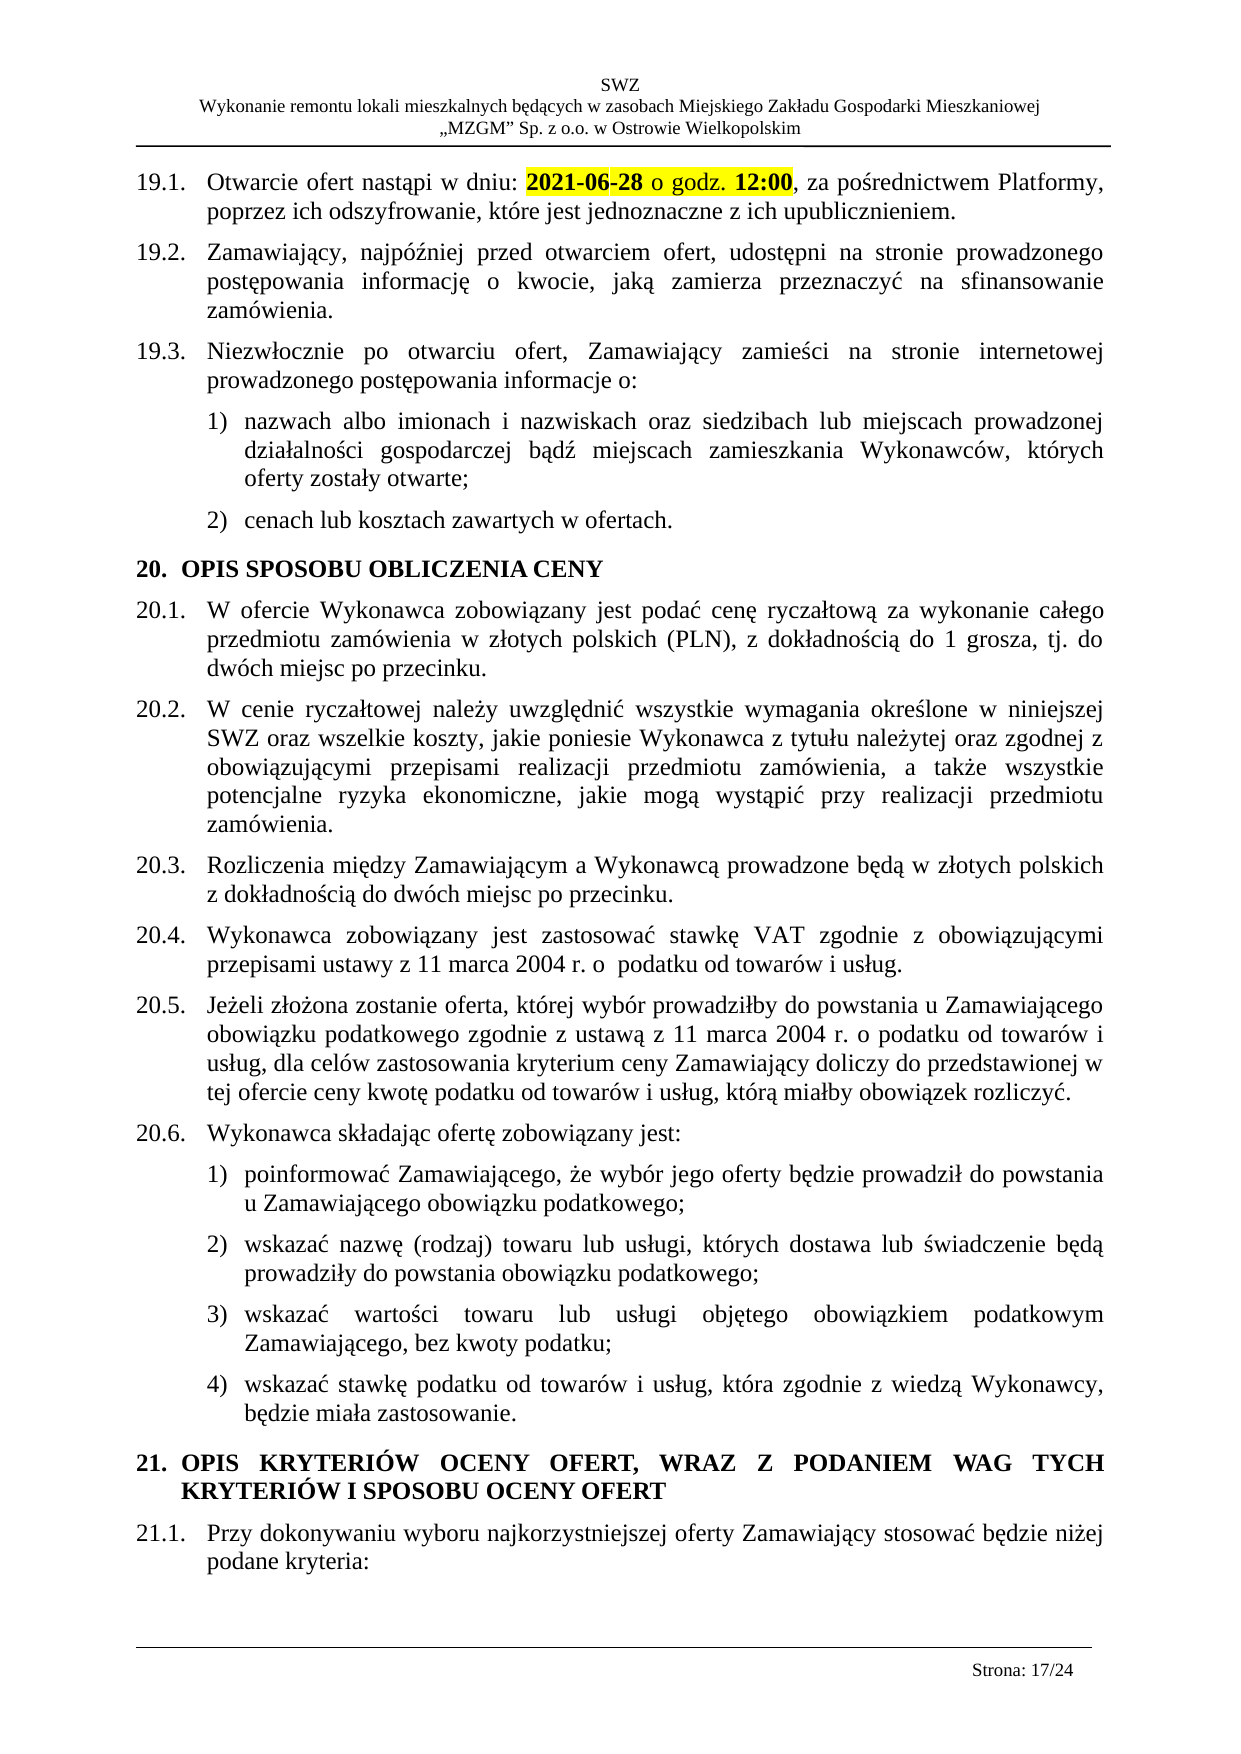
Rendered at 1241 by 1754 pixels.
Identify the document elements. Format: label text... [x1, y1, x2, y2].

subtitle nazwach albo imionach i nazwiskach oraz siedzibach lub miejscach prowadzonej działalności gospodarczej bądź miejscach zamieszkania Wykonawców, których oferty zostały otwarte; [207, 406, 1104, 492]
subtitle wskazać stawkę podatku od towarów i usług, która zgodnie z wiedzą Wykonawcy, będzie miała zastosowanie. [207, 1369, 1104, 1427]
subtitle Opis kryteriów oceny ofert, wraz z podaniem wag tych kryteriów i sposobu oceny ofert [136, 1448, 1104, 1505]
subtitle Jeżeli złożona zostanie oferta, której wybór prowadziłby do powstania u Zamawiającego obowiązku podatkowego zgodnie z ustawą z 11 marca 2004 r. o podatku od towarów i usług, dla celów zastosowania kryterium ceny Zamawiający doliczy do przedstawionej w tej ofercie ceny kwotę podatku od towarów i usług, którą miałby obowiązek rozliczyć. [136, 991, 1104, 1106]
subtitle Opis sposobu obliczenia ceny [136, 554, 1104, 583]
subtitle wskazać wartości towaru lub usługi objętego obowiązkiem podatkowym Zamawiającego, bez kwoty podatku; [207, 1299, 1104, 1357]
subtitle W cenie ryczałtowej należy uwzględnić wszystkie wymagania określone w niniejszej SWZ oraz wszelkie koszty, jakie poniesie Wykonawca z tytułu należytej oraz zgodnej z obowiązującymi przepisami realizacji przedmiotu zamówienia, a także wszystkie potencjalne ryzyka ekonomiczne, jakie mogą wystąpić przy realizacji przedmiotu zamówienia. [136, 694, 1104, 838]
subtitle Przy dokonywaniu wyboru najkorzystniejszej oferty Zamawiający stosować będzie niżej podane kryteria: [136, 1518, 1104, 1575]
subtitle W ofercie Wykonawca zobowiązany jest podać cenę ryczałtową za wykonanie całego przedmiotu zamówienia w złotych polskich (PLN), z dokładnością do 1 grosza, tj. do dwóch miejsc po przecinku. [136, 596, 1104, 682]
subtitle Zamawiający, najpóźniej przed otwarciem ofert, udostępni na stronie prowadzonego postępowania informację o kwocie, jaką zamierza przeznaczyć na sfinansowanie zamówienia. [136, 237, 1104, 323]
subtitle poinformować Zamawiającego, że wybór jego oferty będzie prowadził do powstania u Zamawiającego obowiązku podatkowego; [207, 1159, 1104, 1217]
subtitle cenach lub kosztach zawartych w ofertach. [207, 505, 1104, 533]
subtitle Wykonawca składając ofertę zobowiązany jest: [136, 1118, 1104, 1147]
subtitle Wykonawca zobowiązany jest zastosować stawkę VAT zgodnie z obowiązującymi przepisami ustawy z 11 marca 2004 r. o podatku od towarów i usług. [136, 921, 1104, 978]
subtitle wskazać nazwę (rodzaj) towaru lub usługi, których dostawa lub świadczenie będą prowadziły do powstania obowiązku podatkowego; [207, 1229, 1104, 1287]
subtitle Rozliczenia między Zamawiającym a Wykonawcą prowadzone będą w złotych polskich z dokładnością do dwóch miejsc po przecinku. [136, 851, 1104, 908]
subtitle Otwarcie ofert nastąpi w dniu: 2021-06-28 o godz. 12:00, za pośrednictwem Platformy, poprzez ich odszyfrowanie, które jest jednoznaczne z ich upublicznieniem. [136, 167, 1104, 225]
subtitle Niezwłocznie po otwarciu ofert, Zamawiający zamieści na stronie internetowej prowadzonego postępowania informacje o: [136, 336, 1104, 393]
